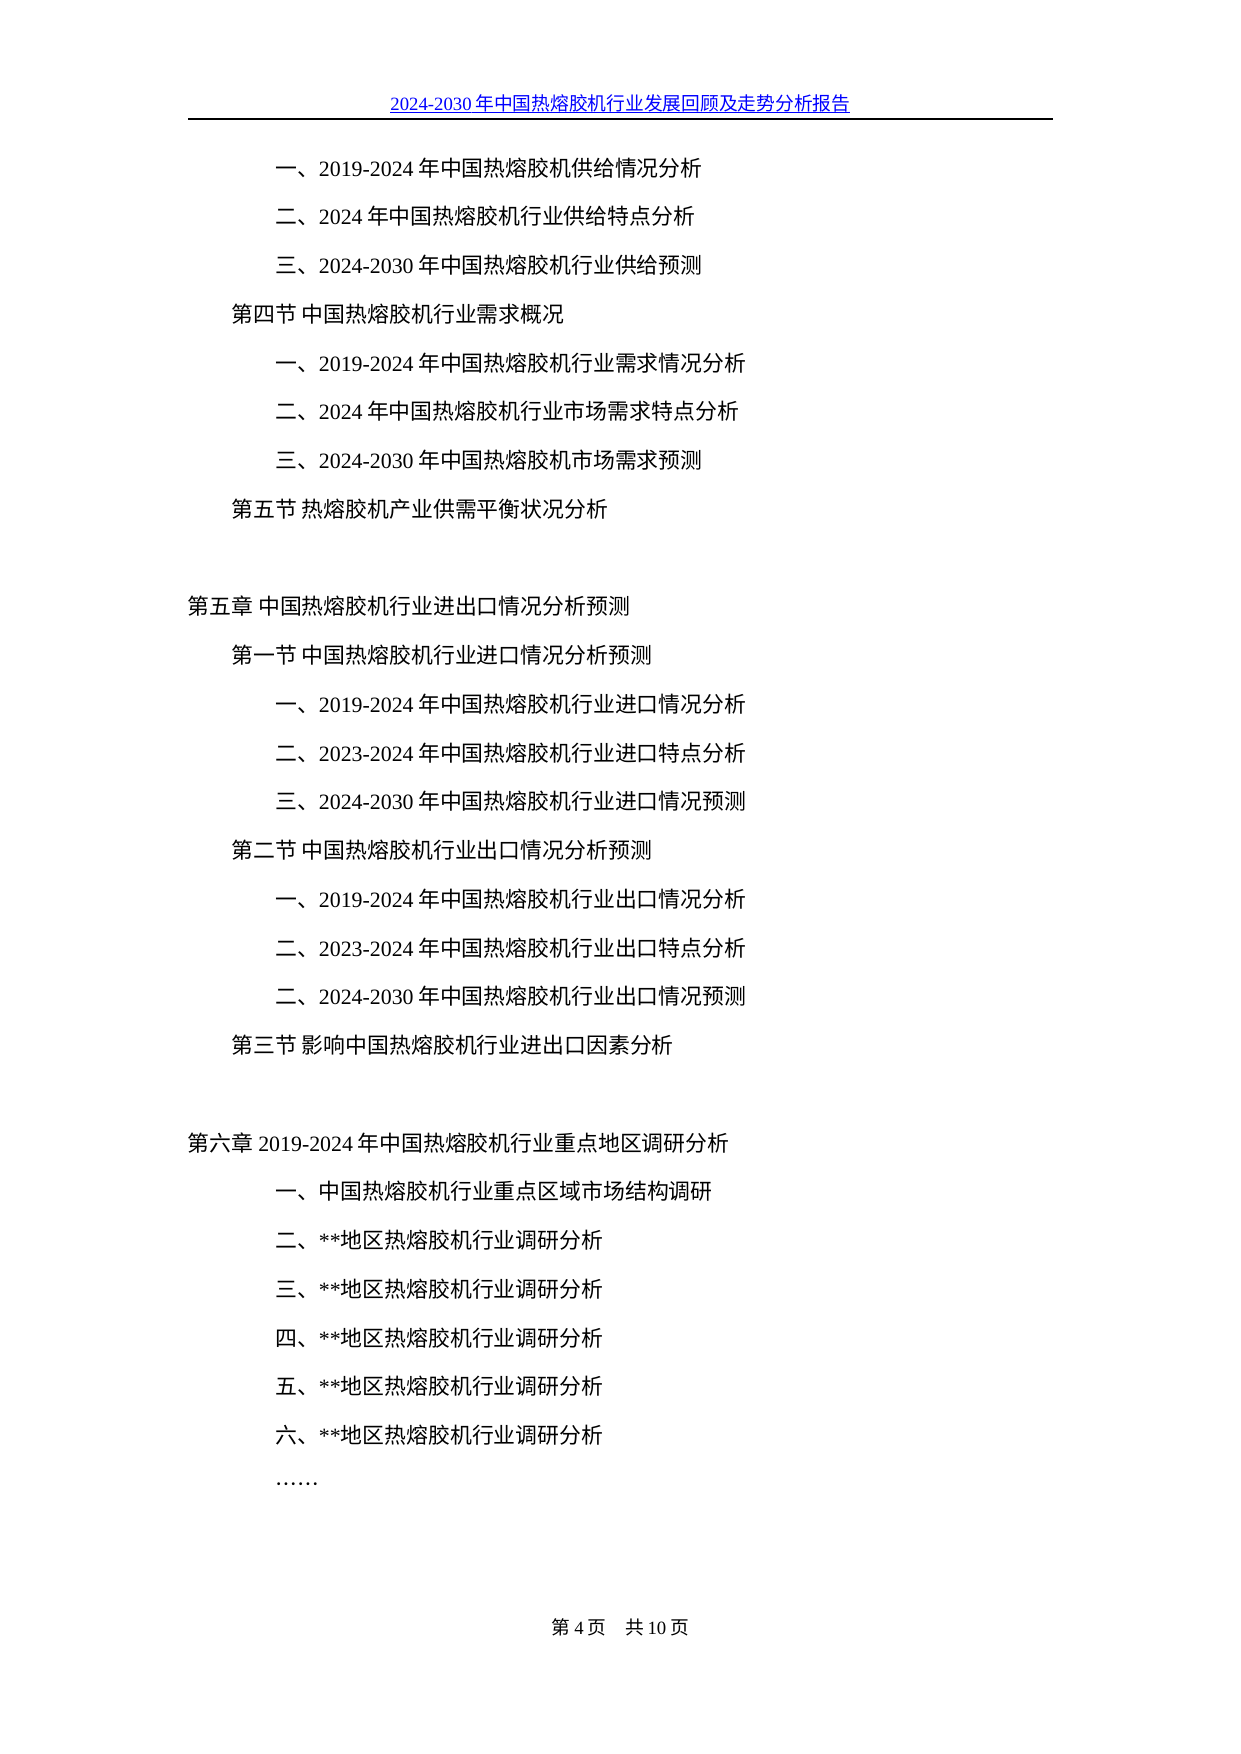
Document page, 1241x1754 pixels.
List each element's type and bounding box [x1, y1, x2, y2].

text [187, 150, 1053, 1499]
